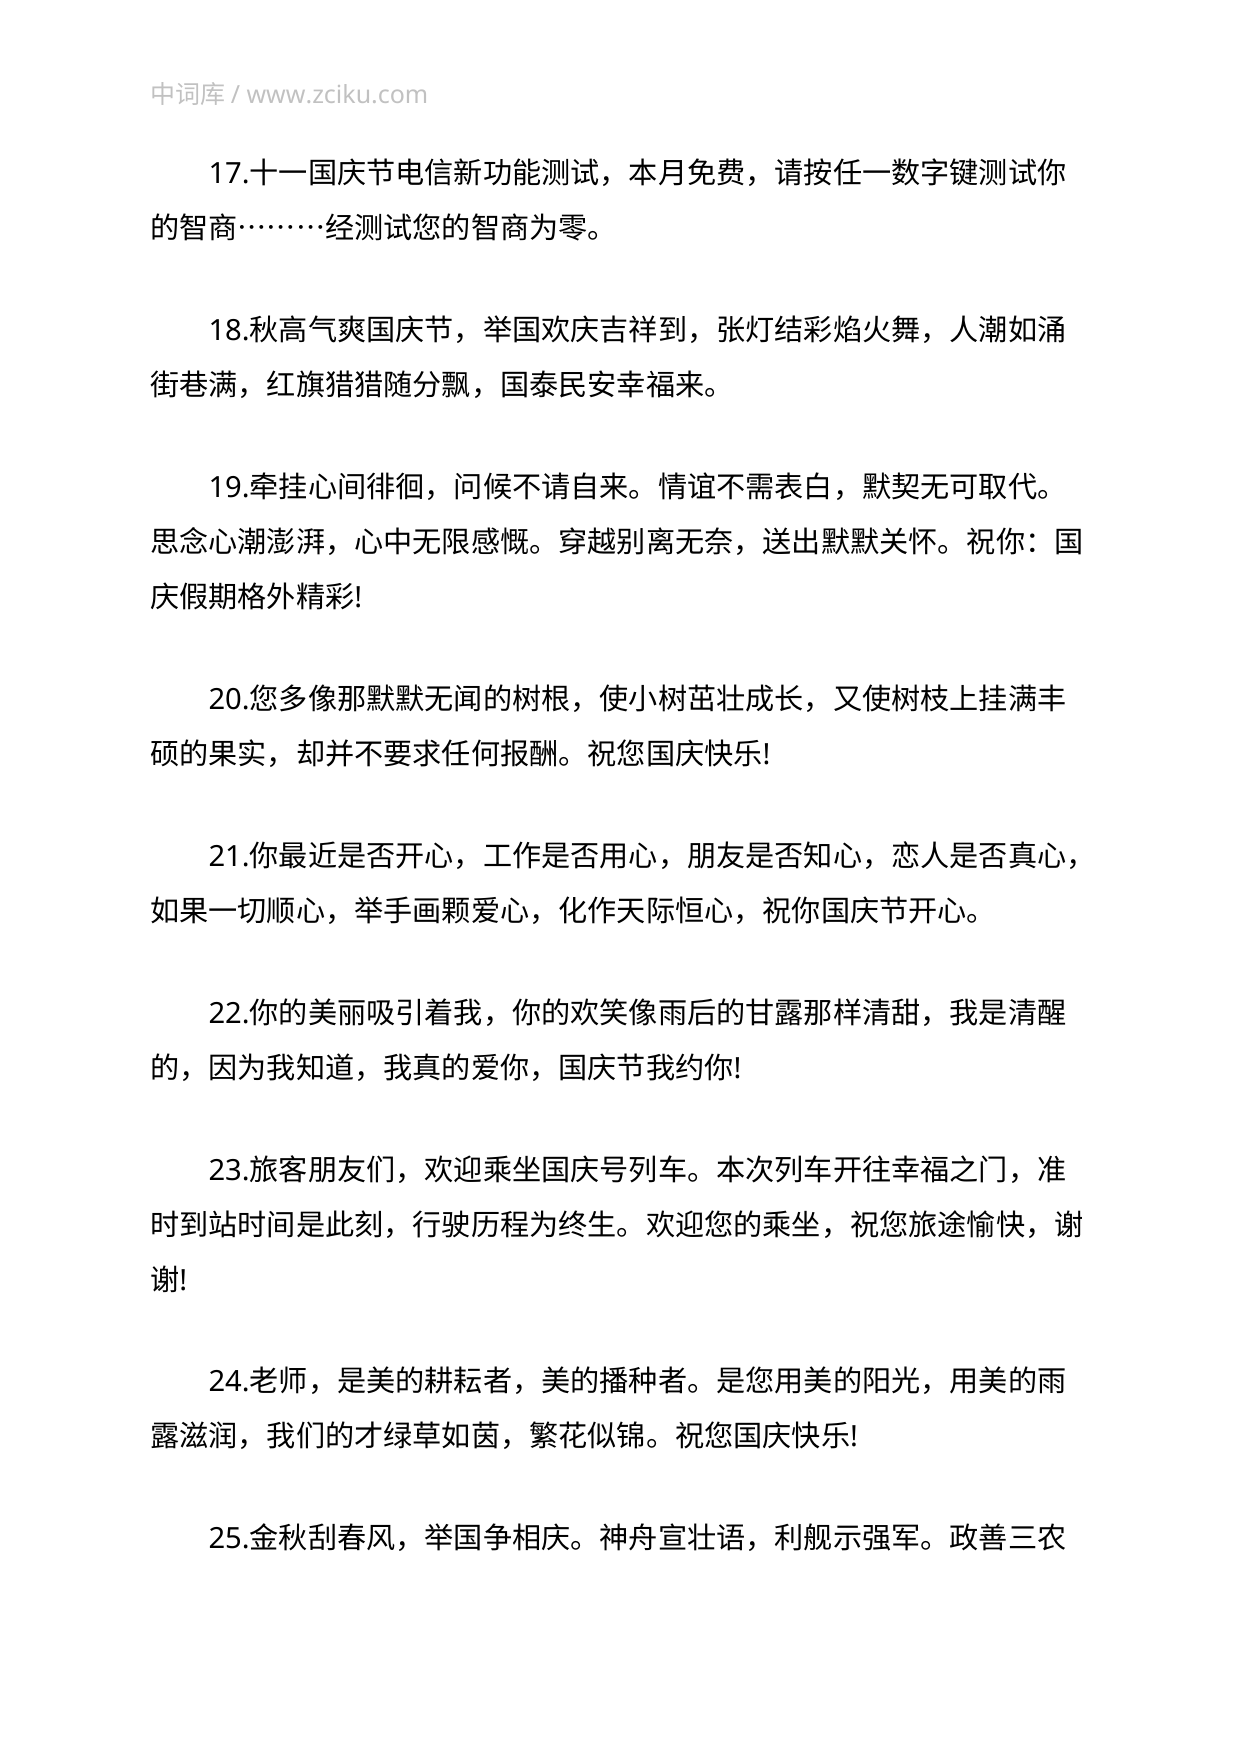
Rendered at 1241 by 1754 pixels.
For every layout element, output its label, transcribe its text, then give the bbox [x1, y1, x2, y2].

text 24.老师，是美的耕耘者，美的播种者。是您用美的阳光，用美的雨露滋润，我们的才绿草如茵，繁花似锦。祝您国庆快乐! [150, 1358, 1090, 1455]
text 17.十一国庆节电信新功能测试，本月免费，请按任一数字键测试你的智商………经测试您的智商为零。 [150, 150, 1090, 247]
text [150, 1515, 1090, 1557]
text 23.旅客朋友们，欢迎乘坐国庆号列车。本次列车开往幸福之门，准时到站时间是此刻，行驶历程为终生。欢迎您的乘坐，祝您旅途愉快，谢谢! [150, 1146, 1090, 1298]
text 19.牵挂心间徘徊，问候不请自来。情谊不需表白，默契无可取代。思念心潮澎湃，心中无限感慨。穿越别离无奈，送出默默关怀。祝你：国庆假期格外精彩! [150, 463, 1090, 616]
text 21.你最近是否开心，工作是否用心，朋友是否知心，恋人是否真心，如果一切顺心，举手画颗爱心，化作天际恒心，祝你国庆节开心。 [150, 832, 1090, 930]
text 20.您多像那默默无闻的树根，使小树茁壮成长，又使树枝上挂满丰硕的果实，却并不要求任何报酬。祝您国庆快乐! [150, 675, 1090, 773]
text 22.你的美丽吸引着我，你的欢笑像雨后的甘露那样清甜，我是清醒的，因为我知道，我真的爱你，国庆节我约你! [150, 989, 1090, 1087]
text 18.秋高气爽国庆节，举国欢庆吉祥到，张灯结彩焰火舞，人潮如涌街巷满，红旗猎猎随分飘，国泰民安幸福来。 [150, 307, 1090, 404]
